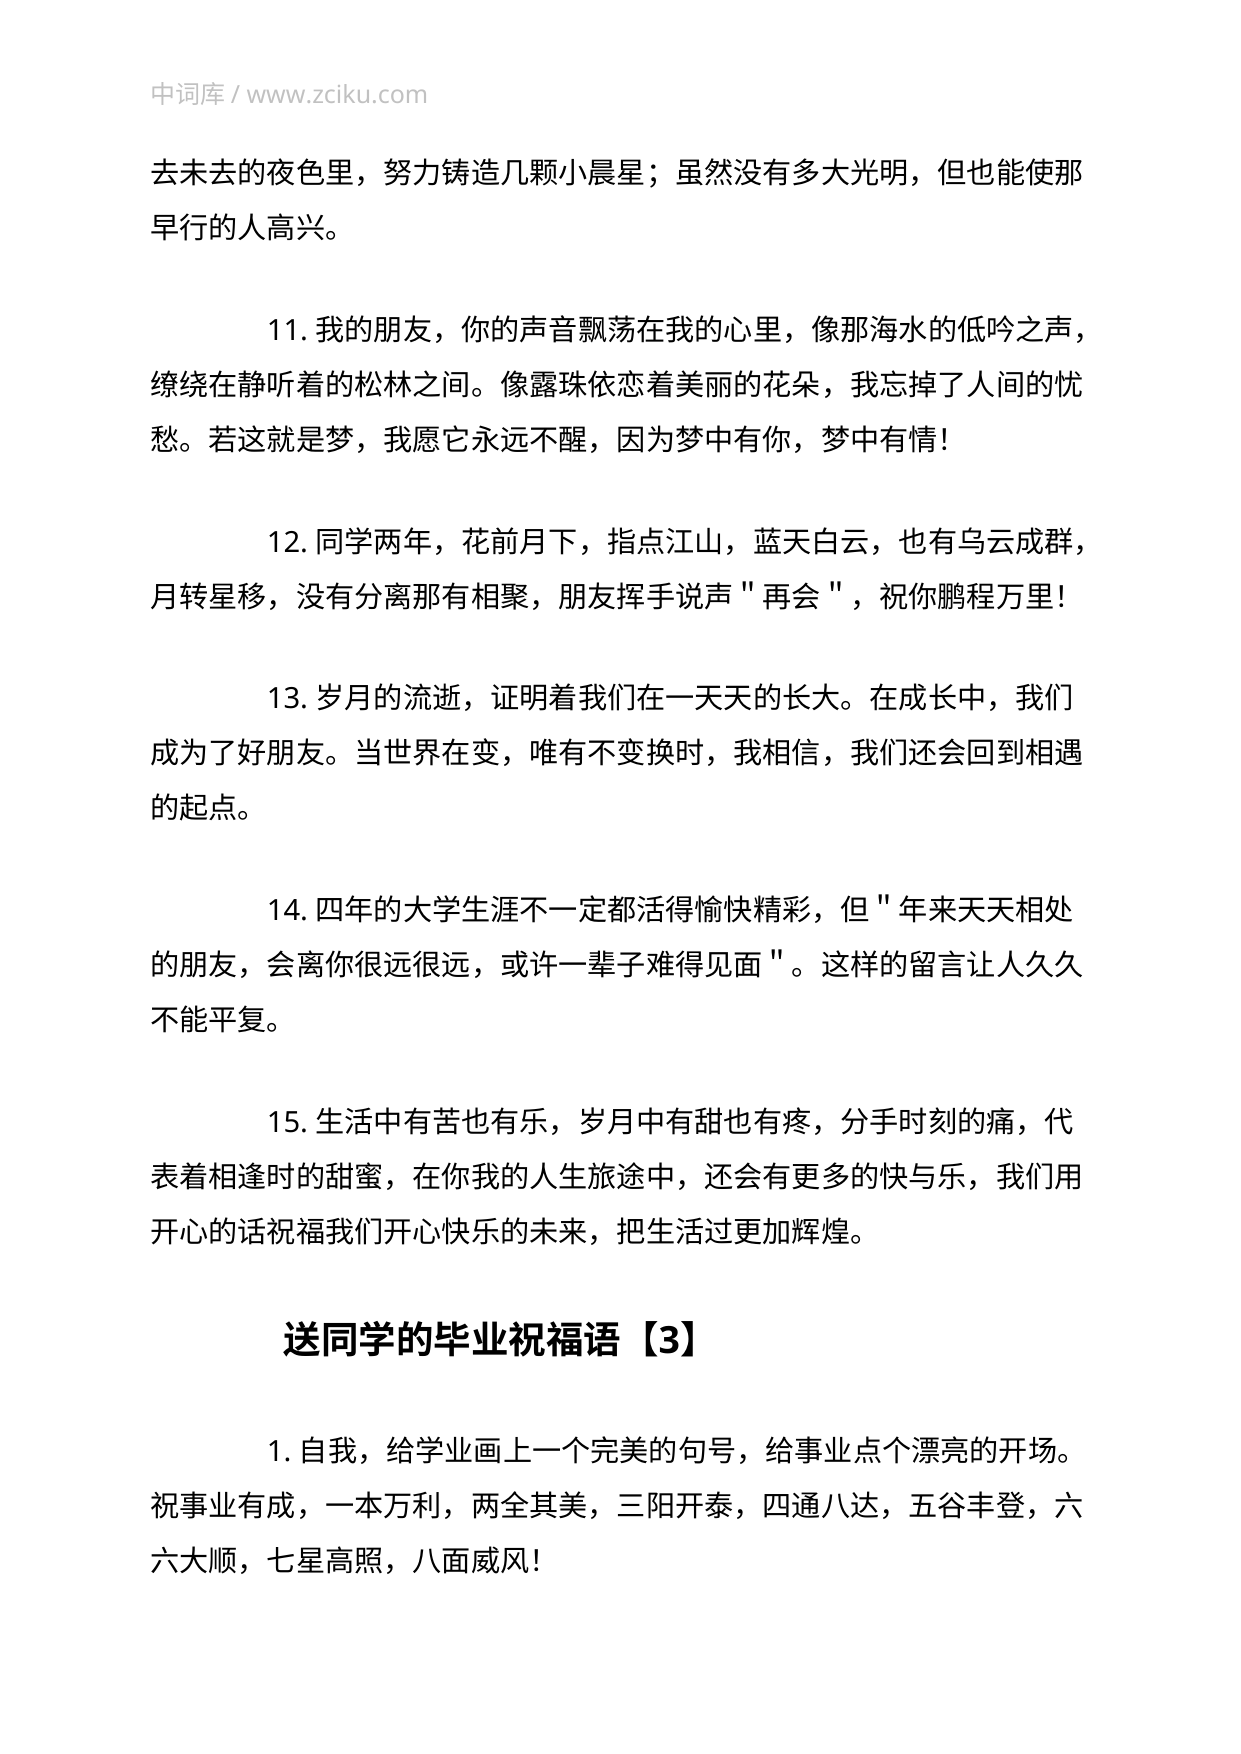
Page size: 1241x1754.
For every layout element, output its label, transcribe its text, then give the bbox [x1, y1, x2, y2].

text 11. 我的朋友，你的声音飘荡在我的心里，像那海水的低吟之声，缭绕在静听着的松林之间。像露珠依恋着美丽的花朵，我忘掉了人间的忧愁。若这就是梦，我愿它永远不醒，因为梦中有你，梦中有情！ [150, 307, 1090, 459]
text 送同学的毕业祝福语【3】 [150, 1310, 1090, 1364]
text 1. 自我，给学业画上一个完美的句号，给事业点个漂亮的开场。祝事业有成，一本万利，两全其美，三阳开泰，四通八达，五谷丰登，六六大顺，七星高照，八面威风！ [150, 1428, 1090, 1580]
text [150, 150, 1090, 247]
text 12. 同学两年，花前月下，指点江山，蓝天白云，也有乌云成群，月转星移，没有分离那有相聚，朋友挥手说声＂再会＂，祝你鹏程万里！ [150, 518, 1090, 616]
text 14. 四年的大学生涯不一定都活得愉快精彩，但＂年来天天相处的朋友，会离你很远很远，或许一辈子难得见面＂。这样的留言让人久久不能平复。 [150, 887, 1090, 1039]
text 15. 生活中有苦也有乐，岁月中有甜也有疼，分手时刻的痛，代表着相逢时的甜蜜，在你我的人生旅途中，还会有更多的快与乐，我们用开心的话祝福我们开心快乐的未来，把生活过更加辉煌。 [150, 1098, 1090, 1251]
text 13. 岁月的流逝，证明着我们在一天天的长大。在成长中，我们成为了好朋友。当世界在变，唯有不变换时，我相信，我们还会回到相遇的起点。 [150, 675, 1090, 827]
